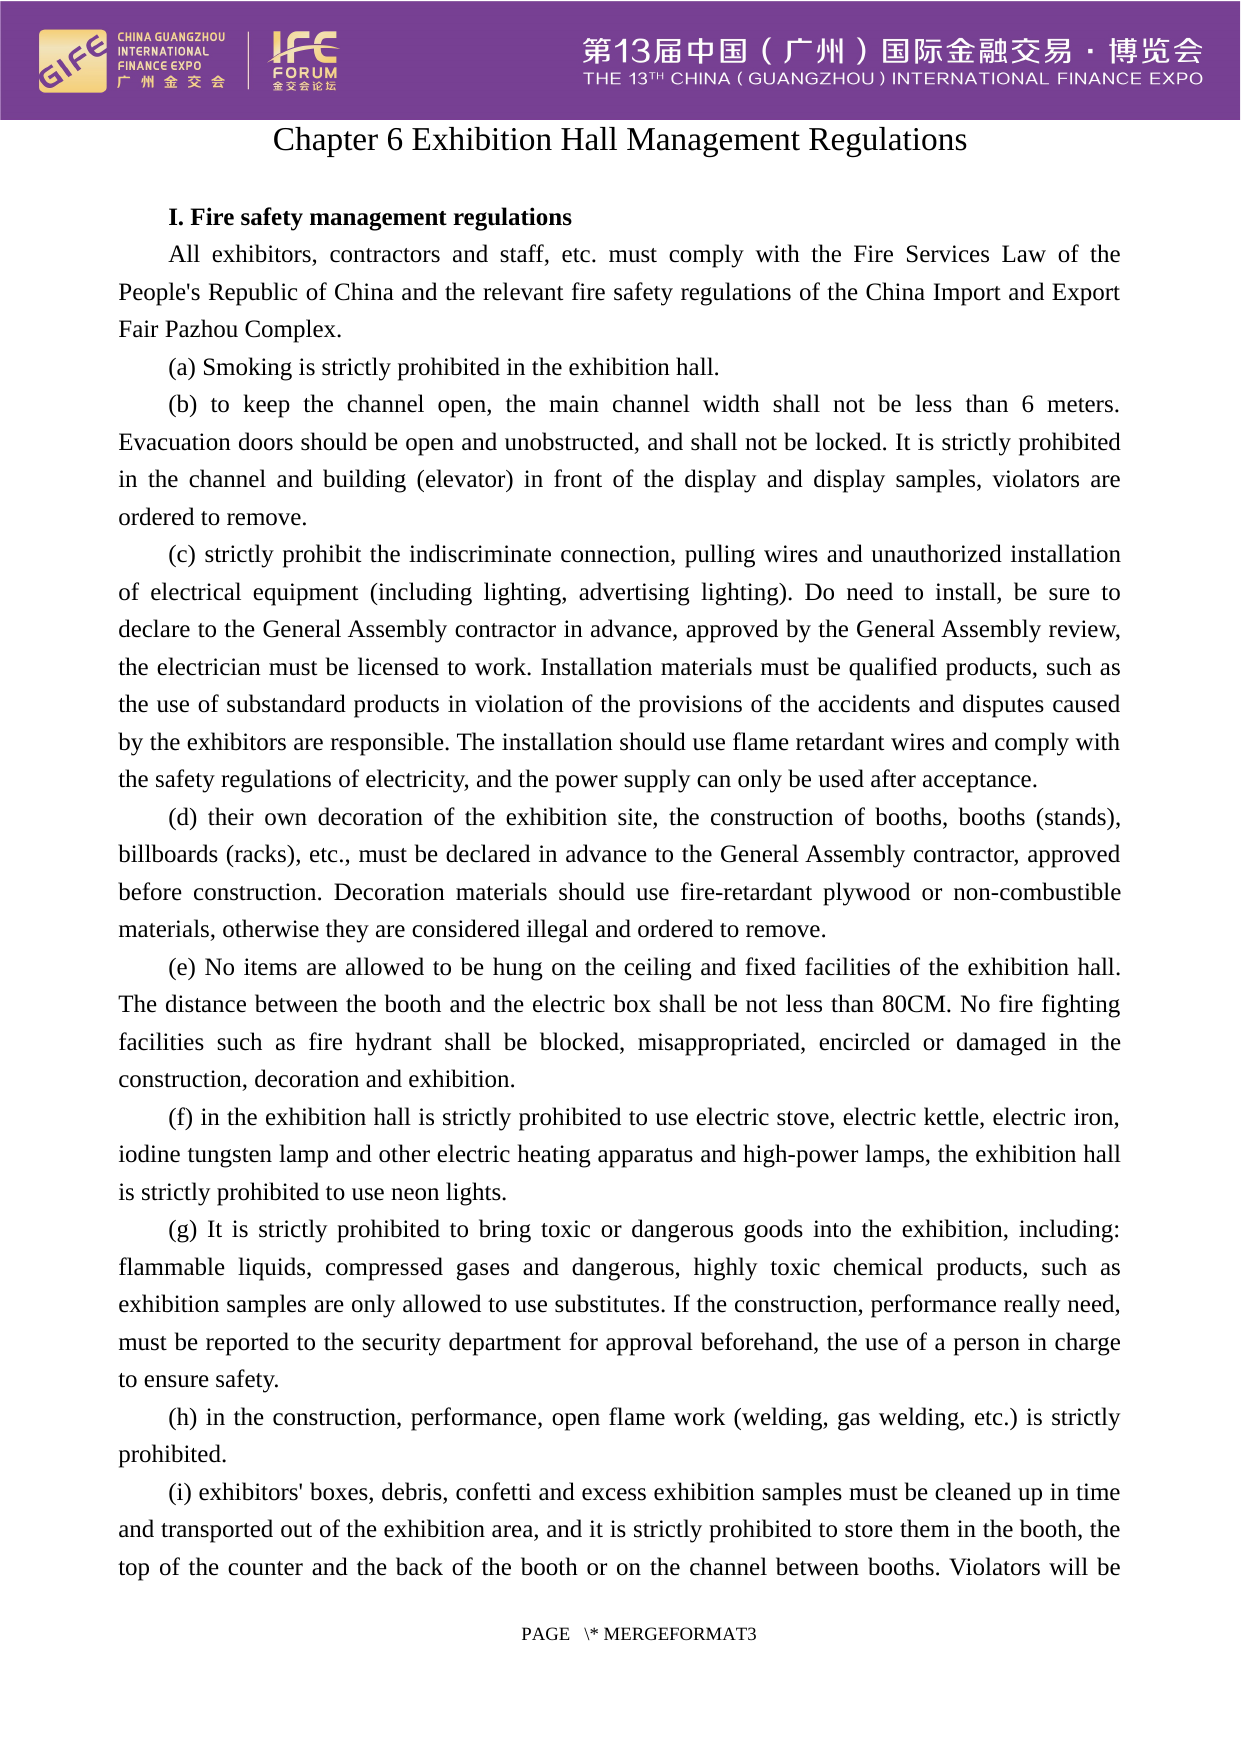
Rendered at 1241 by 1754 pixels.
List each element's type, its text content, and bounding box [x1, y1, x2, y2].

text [118, 1470, 1122, 1582]
title Chapter 6 Exhibition Hall Management Regulations [118, 118, 1122, 157]
text (g) It is strictly prohibited to bring toxic or dangerous goods into the exhibition, including: flammable liquids, compressed gases and dangerous, highly toxic chemical products, such as exhibition samples are only allowed to use substitutes. If the construction, performance really need, must be reported to the security department for approval beforehand, the use of a person in charge to ensure safety. [118, 1207, 1122, 1395]
picture [0, 1, 1241, 120]
text (a) Smoking is strictly prohibited in the exhibition hall. [118, 345, 1122, 382]
text (c) strictly prohibit the indiscriminate connection, pulling wires and unauthorized installation of electrical equipment (including lighting, advertising lighting). Do need to install, be sure to declare to the General Assembly contractor in advance, approved by the General Assembly review, the electrician must be licensed to work. Installation materials must be qualified products, such as the use of substandard products in violation of the provisions of the accidents and disputes caused by the exhibitors are responsible. The installation should use flame retardant wires and comply with the safety regulations of electricity, and the power supply can only be used after acceptance. [118, 532, 1122, 795]
text (e) No items are allowed to be hung on the ceiling and fixed facilities of the exhibition hall. The distance between the booth and the electric box shall be not less than 80CM. No fire fighting facilities such as fire hydrant shall be blocked, misappropriated, encircled or damaged in the construction, decoration and exhibition. [118, 945, 1122, 1095]
text (h) in the construction, performance, open flame work (welding, gas welding, etc.) is strictly prohibited. [118, 1395, 1122, 1470]
text I. Fire safety management regulations [118, 195, 1122, 232]
text (d) their own decoration of the exhibition site, the construction of booths, booths (stands), billboards (racks), etc., must be declared in advance to the General Assembly contractor, approved before construction. Decoration materials should use fire-retardant plywood or non-combustible materials, otherwise they are considered illegal and ordered to remove. [118, 795, 1122, 945]
text (f) in the exhibition hall is strictly prohibited to use electric stove, electric kettle, electric iron, iodine tungsten lamp and other electric heating apparatus and high-power lamps, the exhibition hall is strictly prohibited to use neon lights. [118, 1095, 1122, 1207]
text (b) to keep the channel open, the main channel width shall not be less than 6 meters. Evacuation doors should be open and unobstructed, and shall not be locked. It is strictly prohibited in the channel and building (elevator) in front of the display and display samples, violators are ordered to remove. [118, 382, 1122, 532]
text All exhibitors, contractors and staff, etc. must comply with the Fire Services Law of the People's Republic of China and the relevant fire safety regulations of the China Import and Export Fair Pazhou Complex. [118, 232, 1122, 345]
